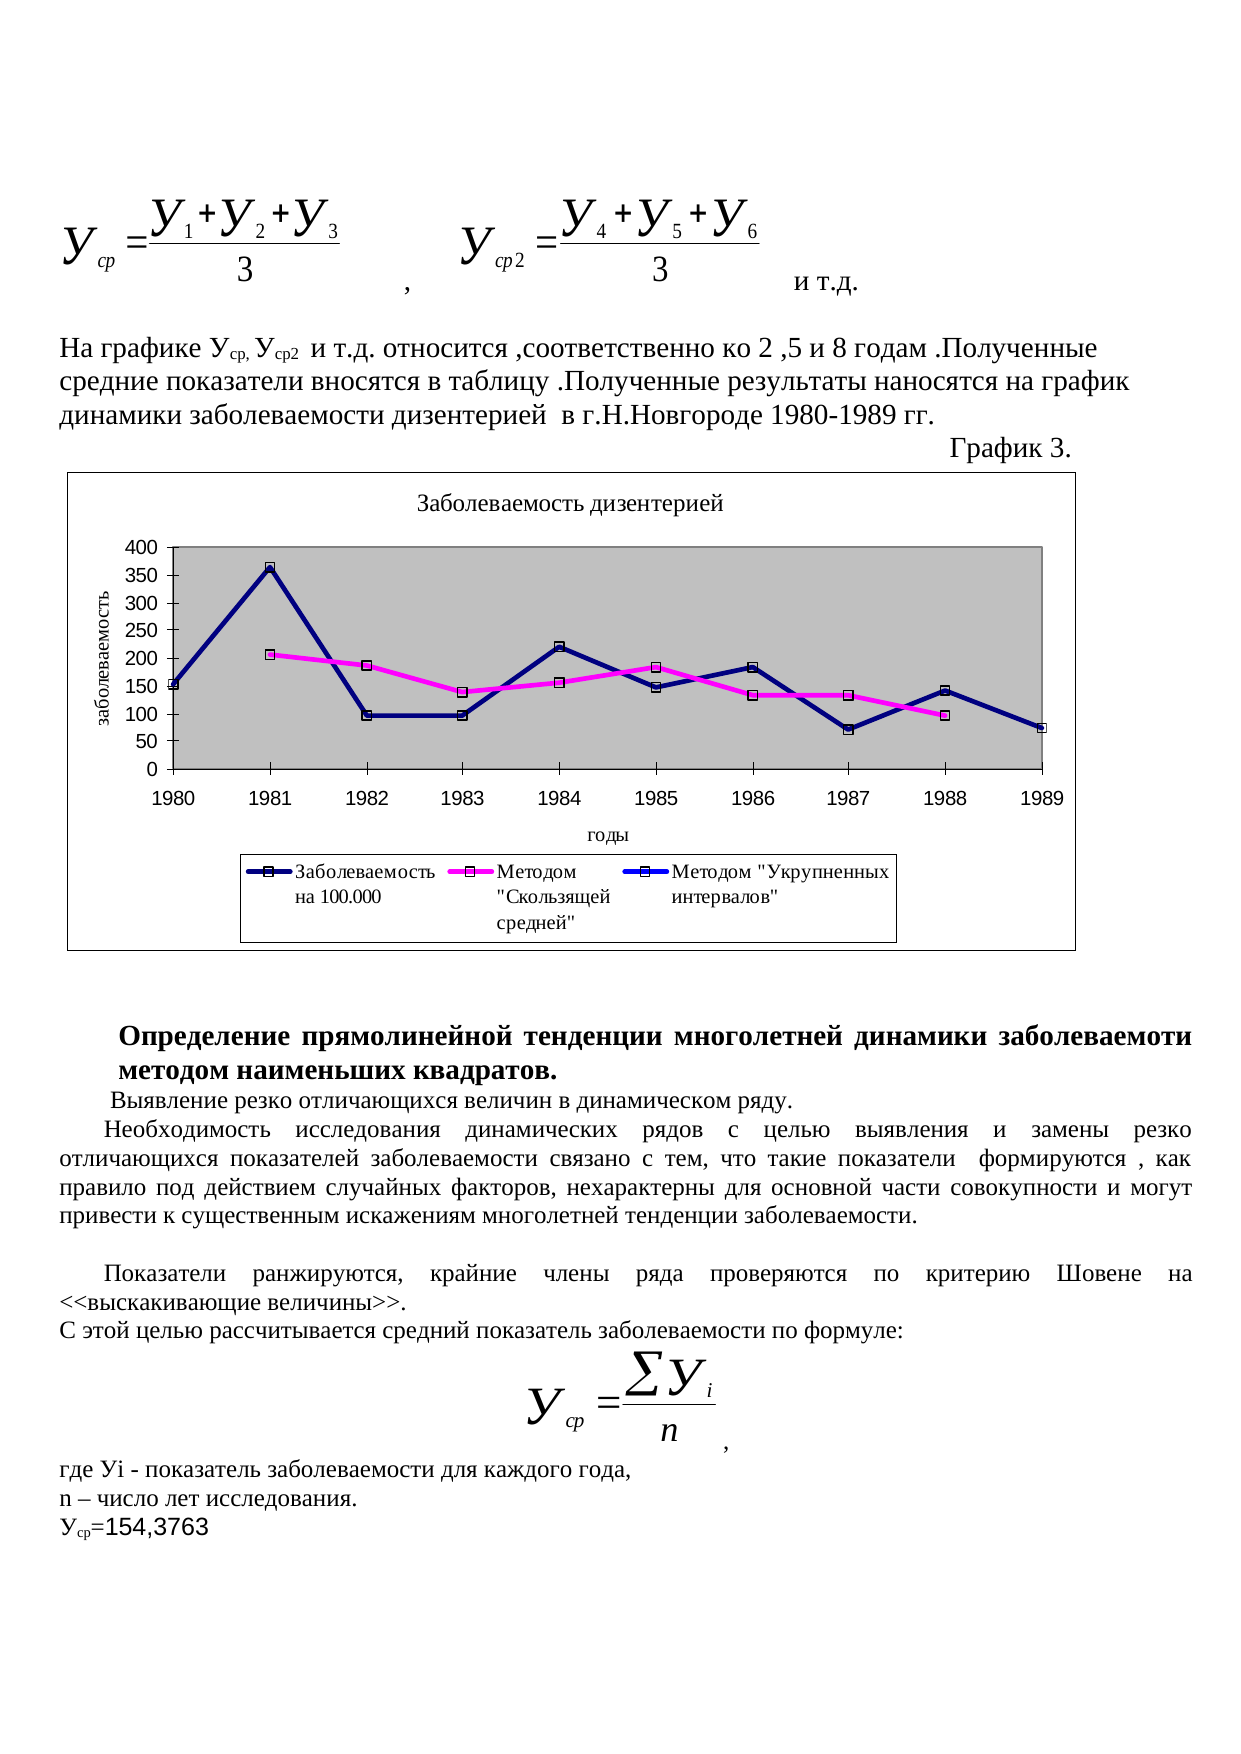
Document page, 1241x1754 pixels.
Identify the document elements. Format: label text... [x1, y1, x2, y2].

text где Уi - показатель заболеваемости для каждого года, [59, 1454, 1193, 1483]
text На графике Уср, Уср2 и т.д. относится ,соответственно ко 2 ,5 и 8 годам .Полученные средние показатели вносятся в таблицу .Полученные результаты наносятся на график динамики заболеваемости дизентерией в г.Н.Новгороде 1980-1989 гг. [59, 330, 1193, 430]
text , и т.д. [59, 185, 1193, 296]
text Определение прямолинейной тенденции многолетней динамики заболеваемоти методом наименьших квадратов. [118, 1018, 1193, 1086]
text Выявление резко отличающихся величин в динамическом ряду. [59, 1086, 1193, 1114]
text n – число лет исследования. [59, 1483, 1193, 1512]
text Уср=154,3763 [59, 1512, 1193, 1541]
text График 3. [59, 430, 1072, 464]
text Необходимость исследования динамических рядов с целью выявления и замены резко отличающихся показателей заболеваемости связано с тем, что такие показатели формируются , как правило под действием случайных факторов, нехарактерны для основной части совокупности и могут привести к существенным искажениям многолетней тенденции заболеваемости. [59, 1114, 1193, 1229]
text Показатели ранжируются, крайние члены ряда проверяются по критерию Шовене на <<выскакивающие величины>>. [59, 1258, 1193, 1316]
text С этой целью рассчитывается средний показатель заболеваемости по формуле: [59, 1316, 1193, 1344]
text , [59, 1344, 1193, 1454]
